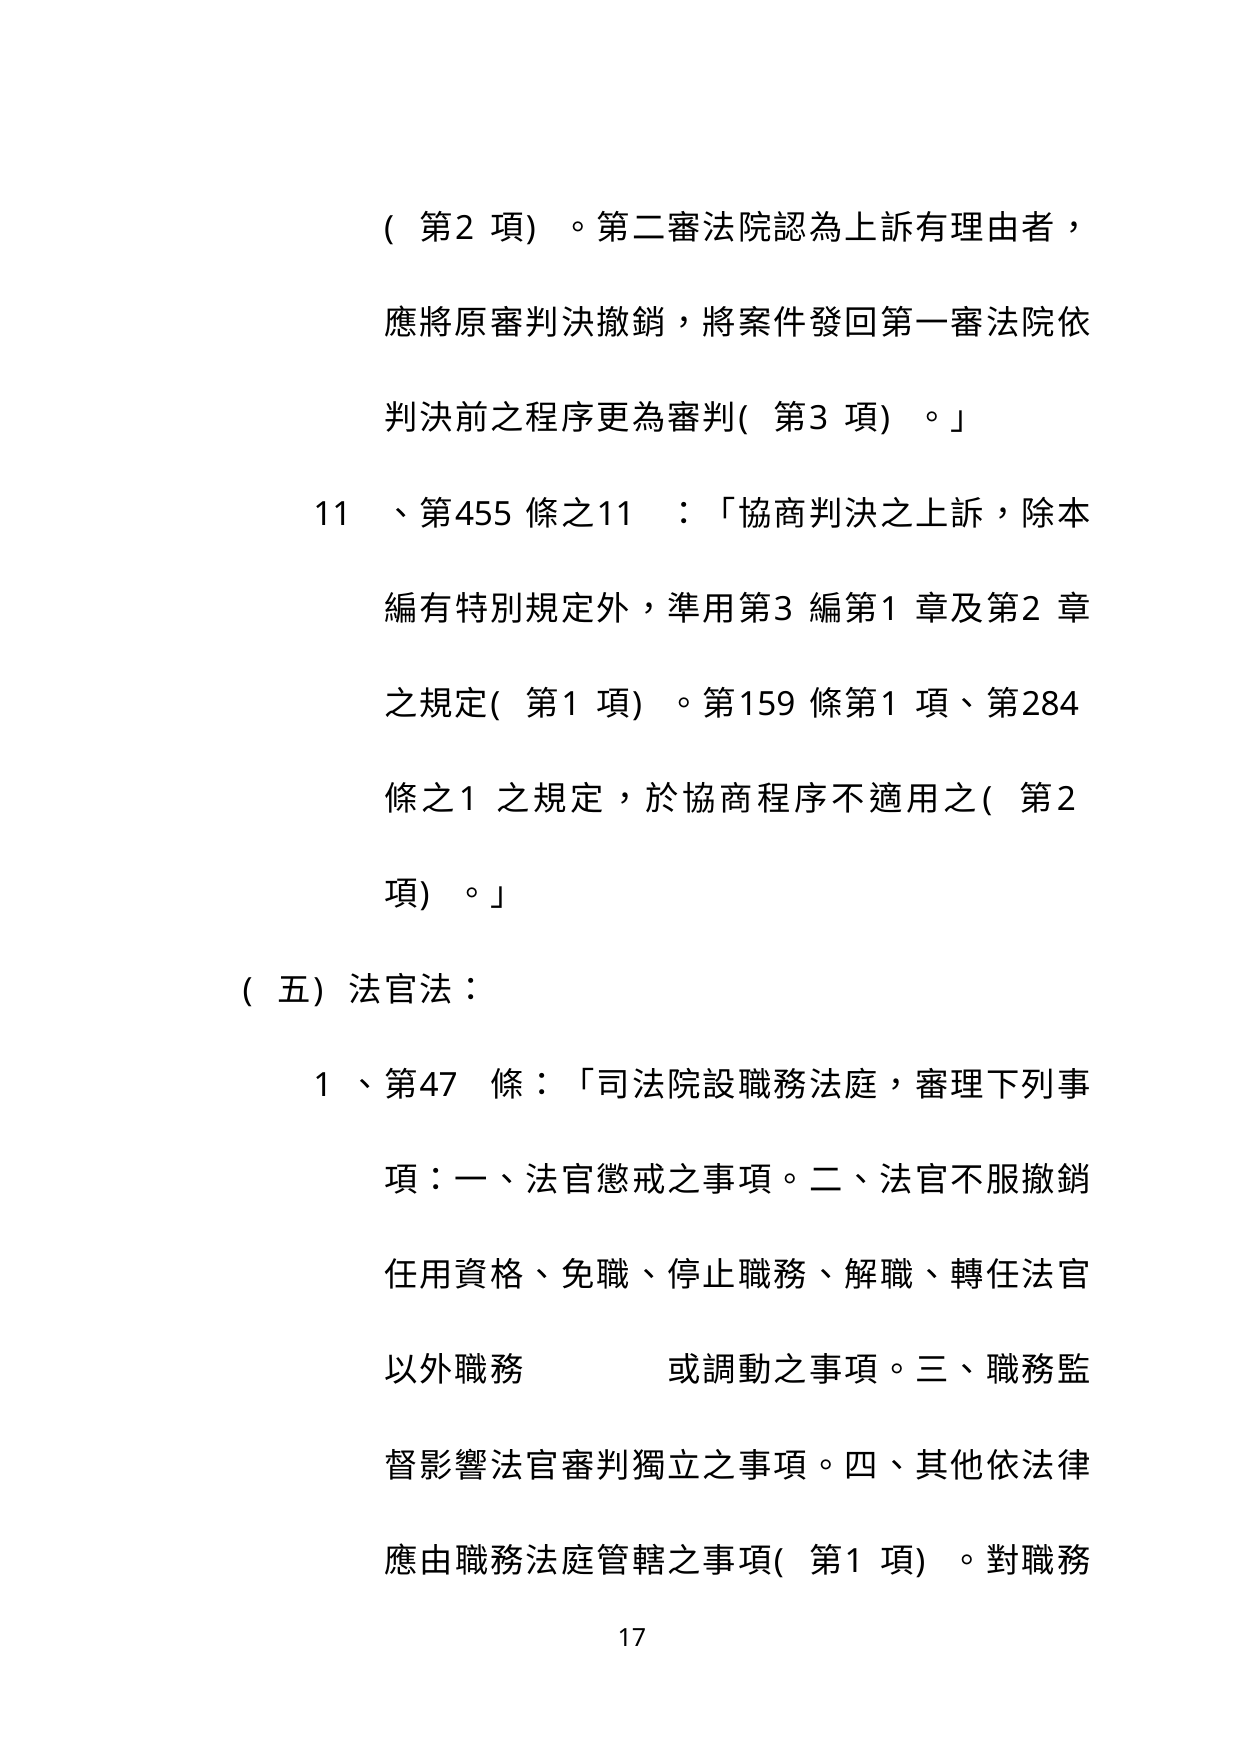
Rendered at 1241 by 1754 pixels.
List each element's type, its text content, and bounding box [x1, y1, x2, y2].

subtitle 第47條：「司法院設職務法庭，審理下列事項：一、法官懲戒之事項。二、法官不服撤銷任用資格、免職、停止職務、解職、轉任法官以外職務 或調動之事項。三、職務監督影響法官審判獨立之事項。四、其他依法律應由職務法庭管轄之事項(第1項)。對職務法庭之裁判，不得提起行政訴訟(第2項)。」 [296, 1034, 1092, 1605]
subtitle 第455條之11：「協商判決之上訴，除本編有特別規定外，準用第3編第1章及第2章之規定(第1項)。第159條第1項、第284條之1之規定，於協商程序不適用之(第2項)。」 [296, 463, 1092, 939]
subtitle 法官法： [242, 939, 1092, 1034]
